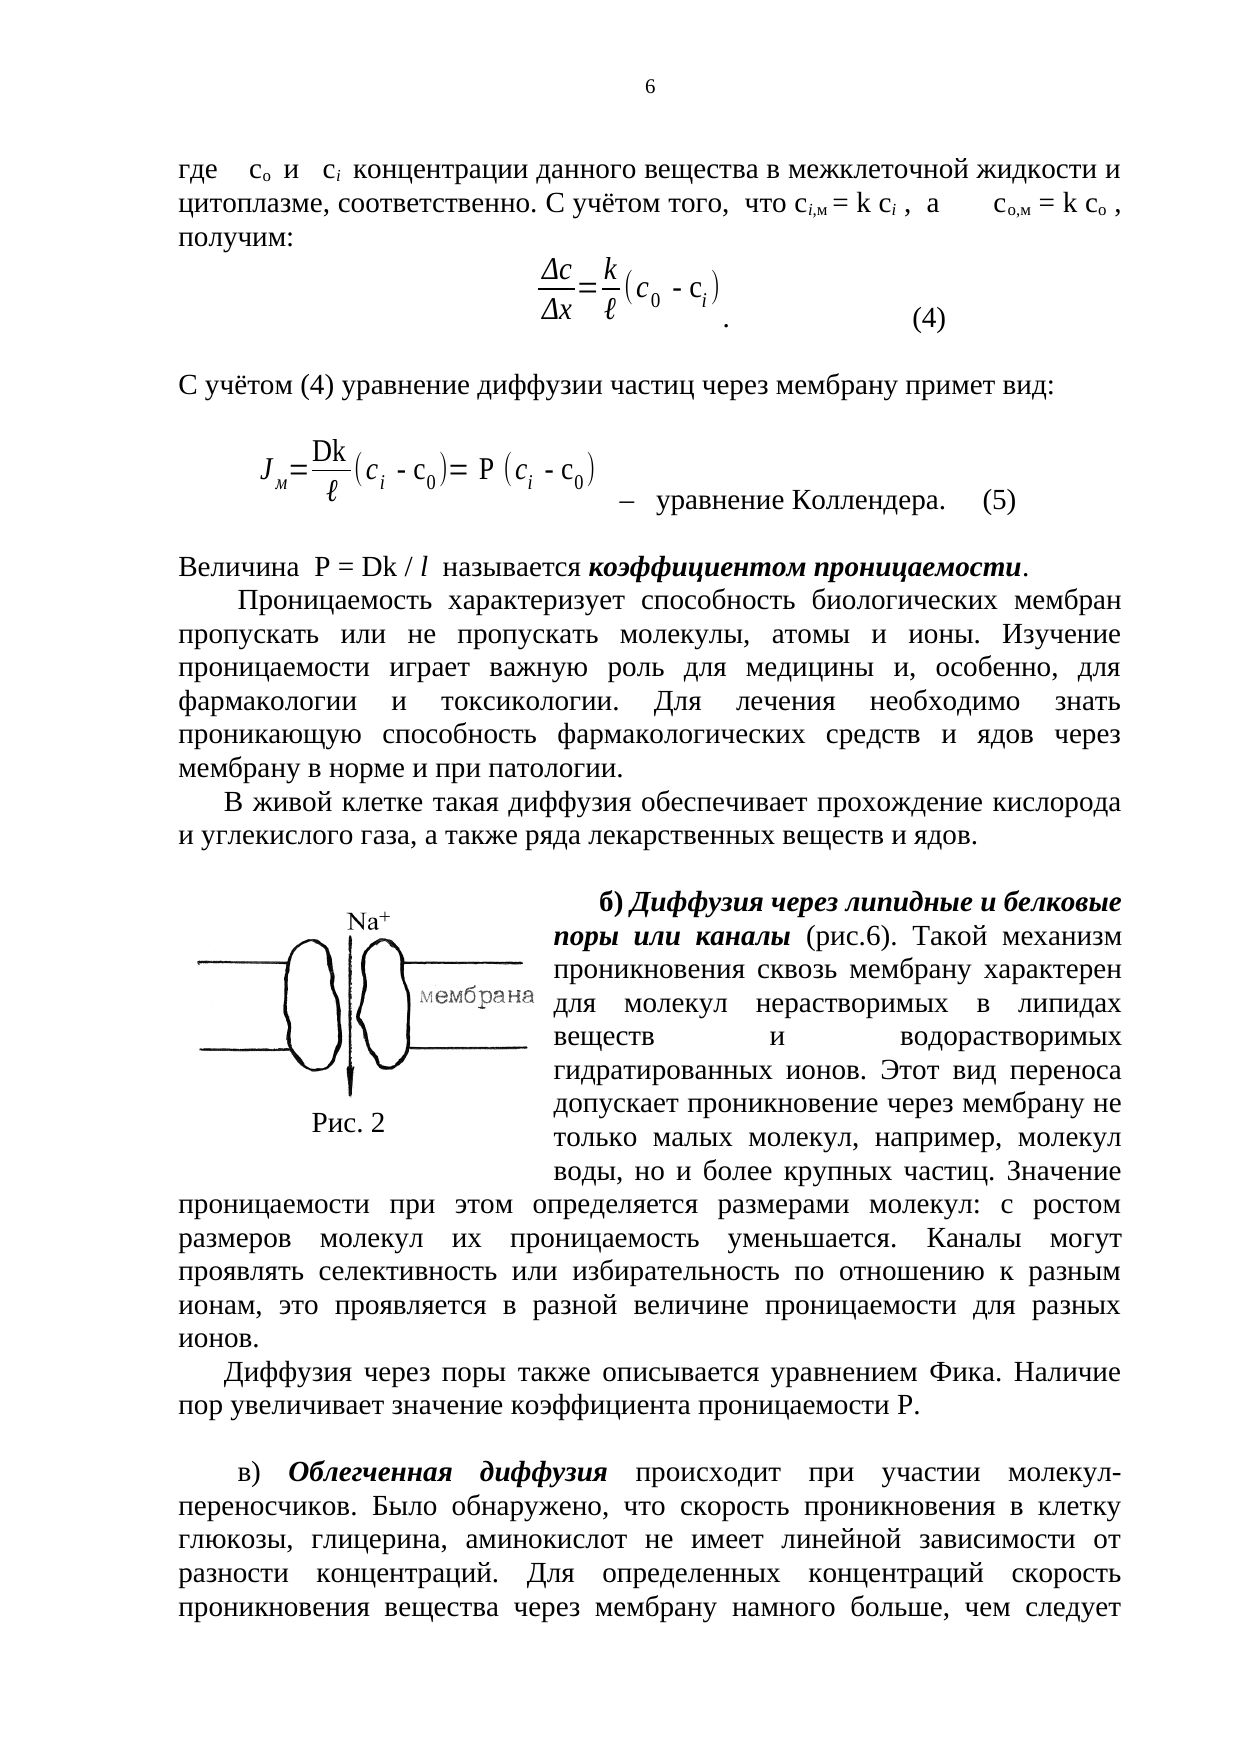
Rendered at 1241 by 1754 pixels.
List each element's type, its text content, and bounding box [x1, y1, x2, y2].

text . (4) [178, 252, 1122, 333]
text где со и сi концентрации данного вещества в межклеточной жидкости и цитоплазме, соответственно. С учётом того, что сi,м = k сi , a со,м = k со , получим: [178, 152, 1122, 252]
text Проницаемость характеризует способность биологических мембран пропускать или не пропускать молекулы, атомы и ионы. Изучение проницаемости играет важную роль для медицины и, особенно, для фармакологии и токсикологии. Для лечения необходимо знать проникающую способность фармакологических средств и ядов через мембрану в норме и при патологии. [178, 582, 1122, 784]
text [178, 1454, 1122, 1622]
text Диффузия через поры также описывается уравнением Фика. Наличие пор увеличивает значение коэффициента проницаемости Р. [178, 1354, 1122, 1421]
text – уравнение Коллендера. (5) [178, 434, 1122, 515]
text Величина Р = Dk / l называется коэффициентом проницаемости. [178, 549, 1122, 582]
text б) Диффузия через липидные и белковые поры или каналы (рис.6). Такой механизм проникновения сквозь мембрану характерен для молекул нерастворимых в липидах веществ и водорастворимых гидратированных ионов. Этот вид переноса допускает проникновение через мембрану не только малых молекул, например, молекул воды, но и более крупных частиц. Значение проницаемости при этом определяется размерами молекул: с ростом размеров молекул их проницаемость уменьшается. Каналы могут проявлять селективность или избирательность по отношению к разным ионам, это проявляется в разной величине проницаемости для разных ионов. [178, 884, 1122, 1354]
text С учётом (4) уравнение диффузии частиц через мембрану примет вид: [178, 367, 1122, 401]
text В живой клетке такая диффузия обеспечивает прохождение кислорода и углекислого газа, а также ряда лекарственных веществ и ядов. [178, 784, 1122, 851]
